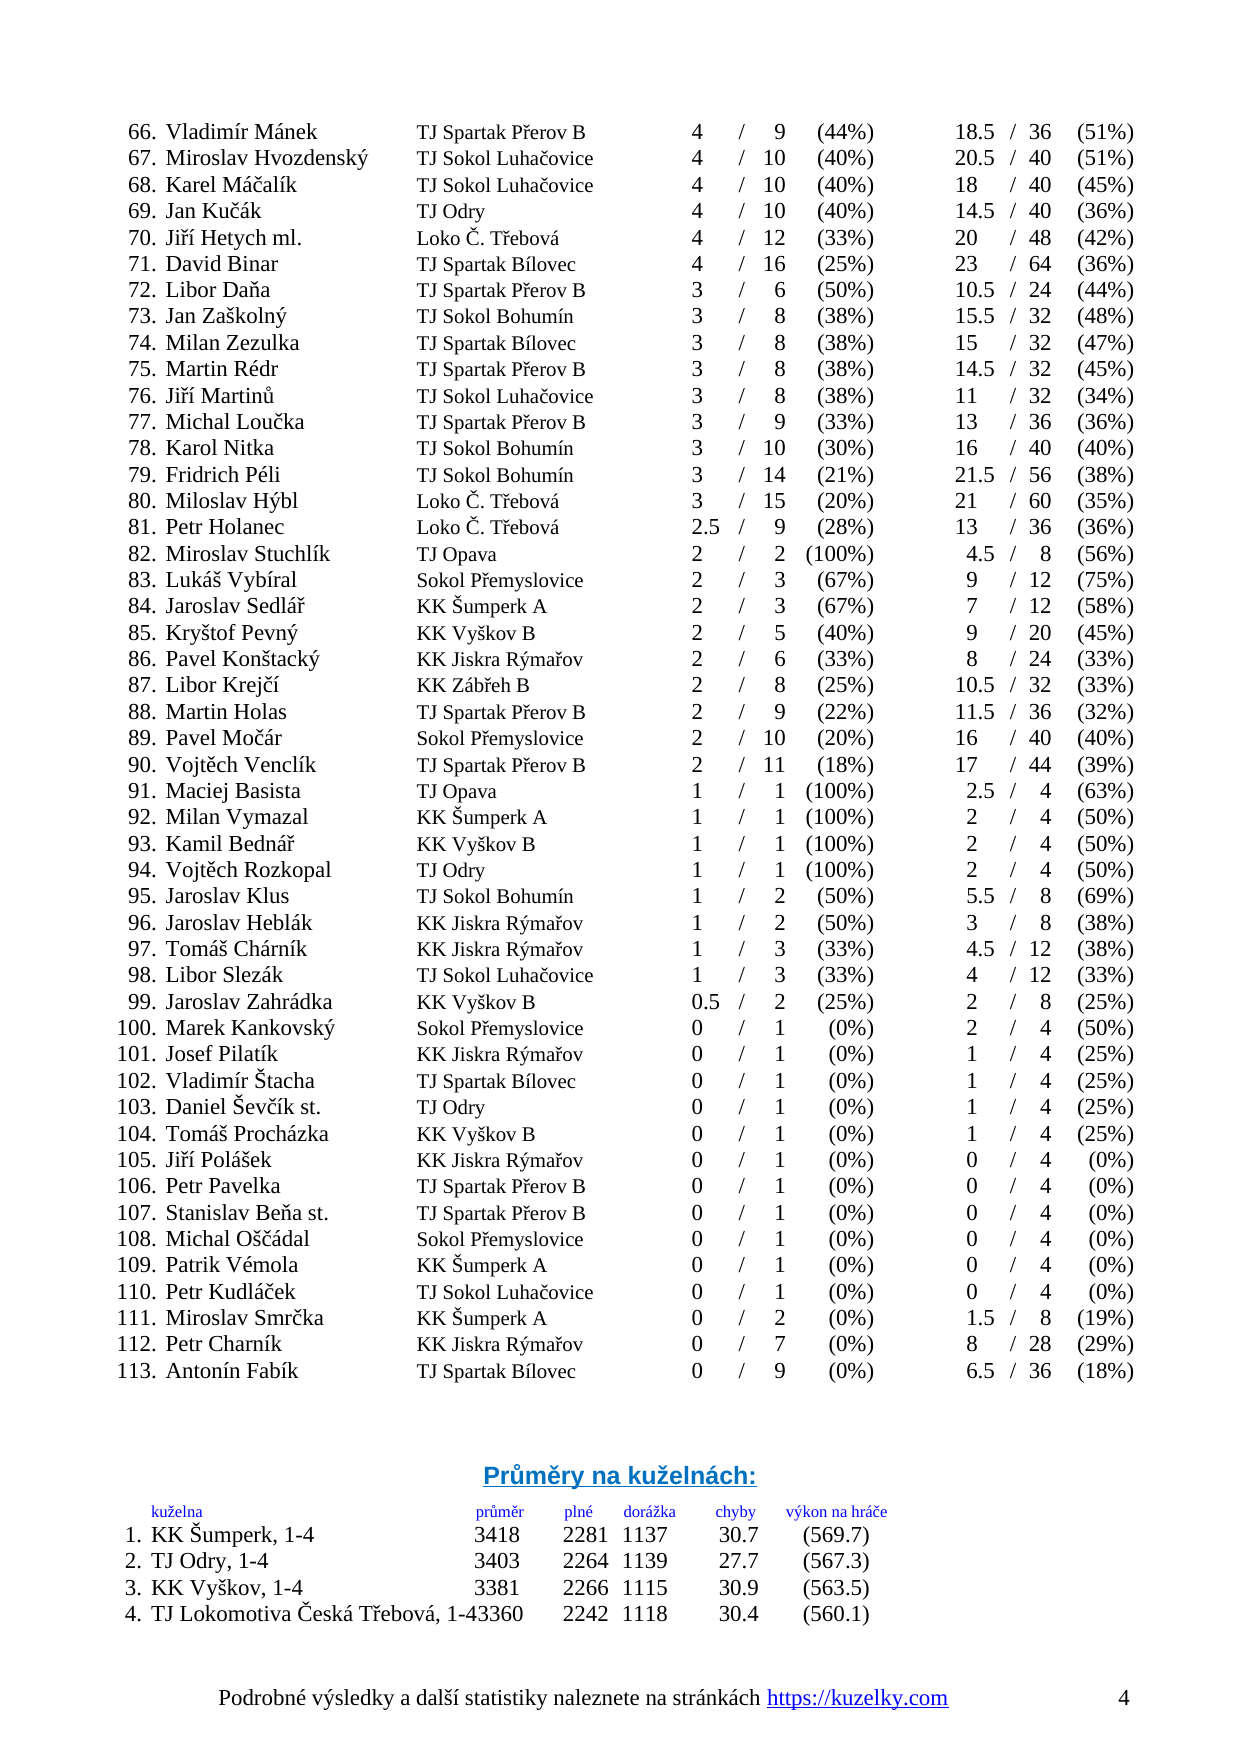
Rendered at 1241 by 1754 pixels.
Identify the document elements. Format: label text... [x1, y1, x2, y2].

text 104. Tomáš Procházka KK Vyškov B 0 / 1 (0%) 1 / 4 (25%) [106, 1119, 1134, 1146]
text 92. Milan Vymazal KK Šumperk A 1 / 1 (100%) 2 / 4 (50%) [106, 803, 1134, 830]
text 83. Lukáš Vybíral Sokol Přemyslovice 2 / 3 (67%) 9 / 12 (75%) [106, 566, 1134, 592]
text 76. Jiří Martinů TJ Sokol Luhačovice 3 / 8 (38%) 11 / 32 (34%) [106, 382, 1134, 408]
text 89. Pavel Močár Sokol Přemyslovice 2 / 10 (20%) 16 / 40 (40%) [106, 724, 1134, 751]
text 80. Miloslav Hýbl Loko Č. Třebová 3 / 15 (20%) 21 / 60 (35%) [106, 487, 1134, 513]
text 85. Kryštof Pevný KK Vyškov B 2 / 5 (40%) 9 / 20 (45%) [106, 619, 1134, 645]
text 98. Libor Slezák TJ Sokol Luhačovice 1 / 3 (33%) 4 / 12 (33%) [106, 961, 1134, 988]
text 90. Vojtěch Venclík TJ Spartak Přerov B 2 / 11 (18%) 17 / 44 (39%) [106, 751, 1134, 777]
text 74. Milan Zezulka TJ Spartak Bílovec 3 / 8 (38%) 15 / 32 (47%) [106, 329, 1134, 355]
text 101. Josef Pilatík KK Jiskra Rýmařov 0 / 1 (0%) 1 / 4 (25%) [106, 1041, 1134, 1067]
text 77. Michal Loučka TJ Spartak Přerov B 3 / 9 (33%) 13 / 36 (36%) [106, 408, 1134, 434]
text 112. Petr Charník KK Jiskra Rýmařov 0 / 7 (0%) 8 / 28 (29%) [106, 1330, 1134, 1357]
text 78. Karol Nitka TJ Sokol Bohumín 3 / 10 (30%) 16 / 40 (40%) [106, 434, 1134, 461]
text 82. Miroslav Stuchlík TJ Opava 2 / 2 (100%) 4.5 / 8 (56%) [106, 540, 1134, 566]
text 93. Kamil Bednář KK Vyškov B 1 / 1 (100%) 2 / 4 (50%) [106, 830, 1134, 856]
text 67. Miroslav Hvozdenský TJ Sokol Luhačovice 4 / 10 (40%) 20.5 / 40 (51%) [106, 144, 1134, 171]
text kuželna průměr plné dorážka chyby výkon na hráče [106, 1502, 1134, 1521]
text 111. Miroslav Smrčka KK Šumperk A 0 / 2 (0%) 1.5 / 8 (19%) [106, 1304, 1134, 1330]
text 2. TJ Odry, 1-4 3403 2264 1139 27.7 (567.3) [106, 1548, 1134, 1574]
text 84. Jaroslav Sedlář KK Šumperk A 2 / 3 (67%) 7 / 12 (58%) [106, 592, 1134, 619]
text 81. Petr Holanec Loko Č. Třebová 2.5 / 9 (28%) 13 / 36 (36%) [106, 513, 1134, 540]
text 102. Vladimír Štacha TJ Spartak Bílovec 0 / 1 (0%) 1 / 4 (25%) [106, 1067, 1134, 1093]
text 4. TJ Lokomotiva Česká Třebová, 1-4 3360 2242 1118 30.4 (560.1) [106, 1600, 1134, 1627]
text 75. Martin Rédr TJ Spartak Přerov B 3 / 8 (38%) 14.5 / 32 (45%) [106, 355, 1134, 382]
text 71. David Binar TJ Spartak Bílovec 4 / 16 (25%) 23 / 64 (36%) [106, 250, 1134, 276]
text 105. Jiří Polášek KK Jiskra Rýmařov 0 / 1 (0%) 0 / 4 (0%) [106, 1146, 1134, 1172]
text Průměry na kuželnách: [94, 1461, 1145, 1489]
text 68. Karel Máčalík TJ Sokol Luhačovice 4 / 10 (40%) 18 / 40 (45%) [106, 171, 1134, 197]
text 106. Petr Pavelka TJ Spartak Přerov B 0 / 1 (0%) 0 / 4 (0%) [106, 1172, 1134, 1199]
text 86. Pavel Konštacký KK Jiskra Rýmařov 2 / 6 (33%) 8 / 24 (33%) [106, 645, 1134, 672]
text 109. Patrik Vémola KK Šumperk A 0 / 1 (0%) 0 / 4 (0%) [106, 1251, 1134, 1278]
text 69. Jan Kučák TJ Odry 4 / 10 (40%) 14.5 / 40 (36%) [106, 197, 1134, 223]
text 99. Jaroslav Zahrádka KK Vyškov B 0.5 / 2 (25%) 2 / 8 (25%) [106, 988, 1134, 1014]
text 70. Jiří Hetych ml. Loko Č. Třebová 4 / 12 (33%) 20 / 48 (42%) [106, 223, 1134, 250]
text 94. Vojtěch Rozkopal TJ Odry 1 / 1 (100%) 2 / 4 (50%) [106, 856, 1134, 882]
text 3. KK Vyškov, 1-4 3381 2266 1115 30.9 (563.5) [106, 1574, 1134, 1600]
text 110. Petr Kudláček TJ Sokol Luhačovice 0 / 1 (0%) 0 / 4 (0%) [106, 1278, 1134, 1304]
text 95. Jaroslav Klus TJ Sokol Bohumín 1 / 2 (50%) 5.5 / 8 (69%) [106, 882, 1134, 909]
text 103. Daniel Ševčík st. TJ Odry 0 / 1 (0%) 1 / 4 (25%) [106, 1093, 1134, 1119]
text 87. Libor Krejčí KK Zábřeh B 2 / 8 (25%) 10.5 / 32 (33%) [106, 672, 1134, 698]
text 72. Libor Daňa TJ Spartak Přerov B 3 / 6 (50%) 10.5 / 24 (44%) [106, 276, 1134, 303]
text 108. Michal Oščádal Sokol Přemyslovice 0 / 1 (0%) 0 / 4 (0%) [106, 1225, 1134, 1251]
text 113. Antonín Fabík TJ Spartak Bílovec 0 / 9 (0%) 6.5 / 36 (18%) [106, 1357, 1134, 1383]
text 97. Tomáš Chárník KK Jiskra Rýmařov 1 / 3 (33%) 4.5 / 12 (38%) [106, 935, 1134, 961]
text 1. KK Šumperk, 1-4 3418 2281 1137 30.7 (569.7) [106, 1521, 1134, 1548]
text 88. Martin Holas TJ Spartak Přerov B 2 / 9 (22%) 11.5 / 36 (32%) [106, 698, 1134, 724]
text 96. Jaroslav Heblák KK Jiskra Rýmařov 1 / 2 (50%) 3 / 8 (38%) [106, 909, 1134, 935]
text 107. Stanislav Beňa st. TJ Spartak Přerov B 0 / 1 (0%) 0 / 4 (0%) [106, 1199, 1134, 1225]
text 73. Jan Zaškolný TJ Sokol Bohumín 3 / 8 (38%) 15.5 / 32 (48%) [106, 303, 1134, 329]
text 91. Maciej Basista TJ Opava 1 / 1 (100%) 2.5 / 4 (63%) [106, 777, 1134, 803]
text 66. Vladimír Mánek TJ Spartak Přerov B 4 / 9 (44%) 18.5 / 36 (51%) [106, 118, 1134, 144]
text 79. Fridrich Péli TJ Sokol Bohumín 3 / 14 (21%) 21.5 / 56 (38%) [106, 461, 1134, 487]
text 100. Marek Kankovský Sokol Přemyslovice 0 / 1 (0%) 2 / 4 (50%) [106, 1014, 1134, 1041]
